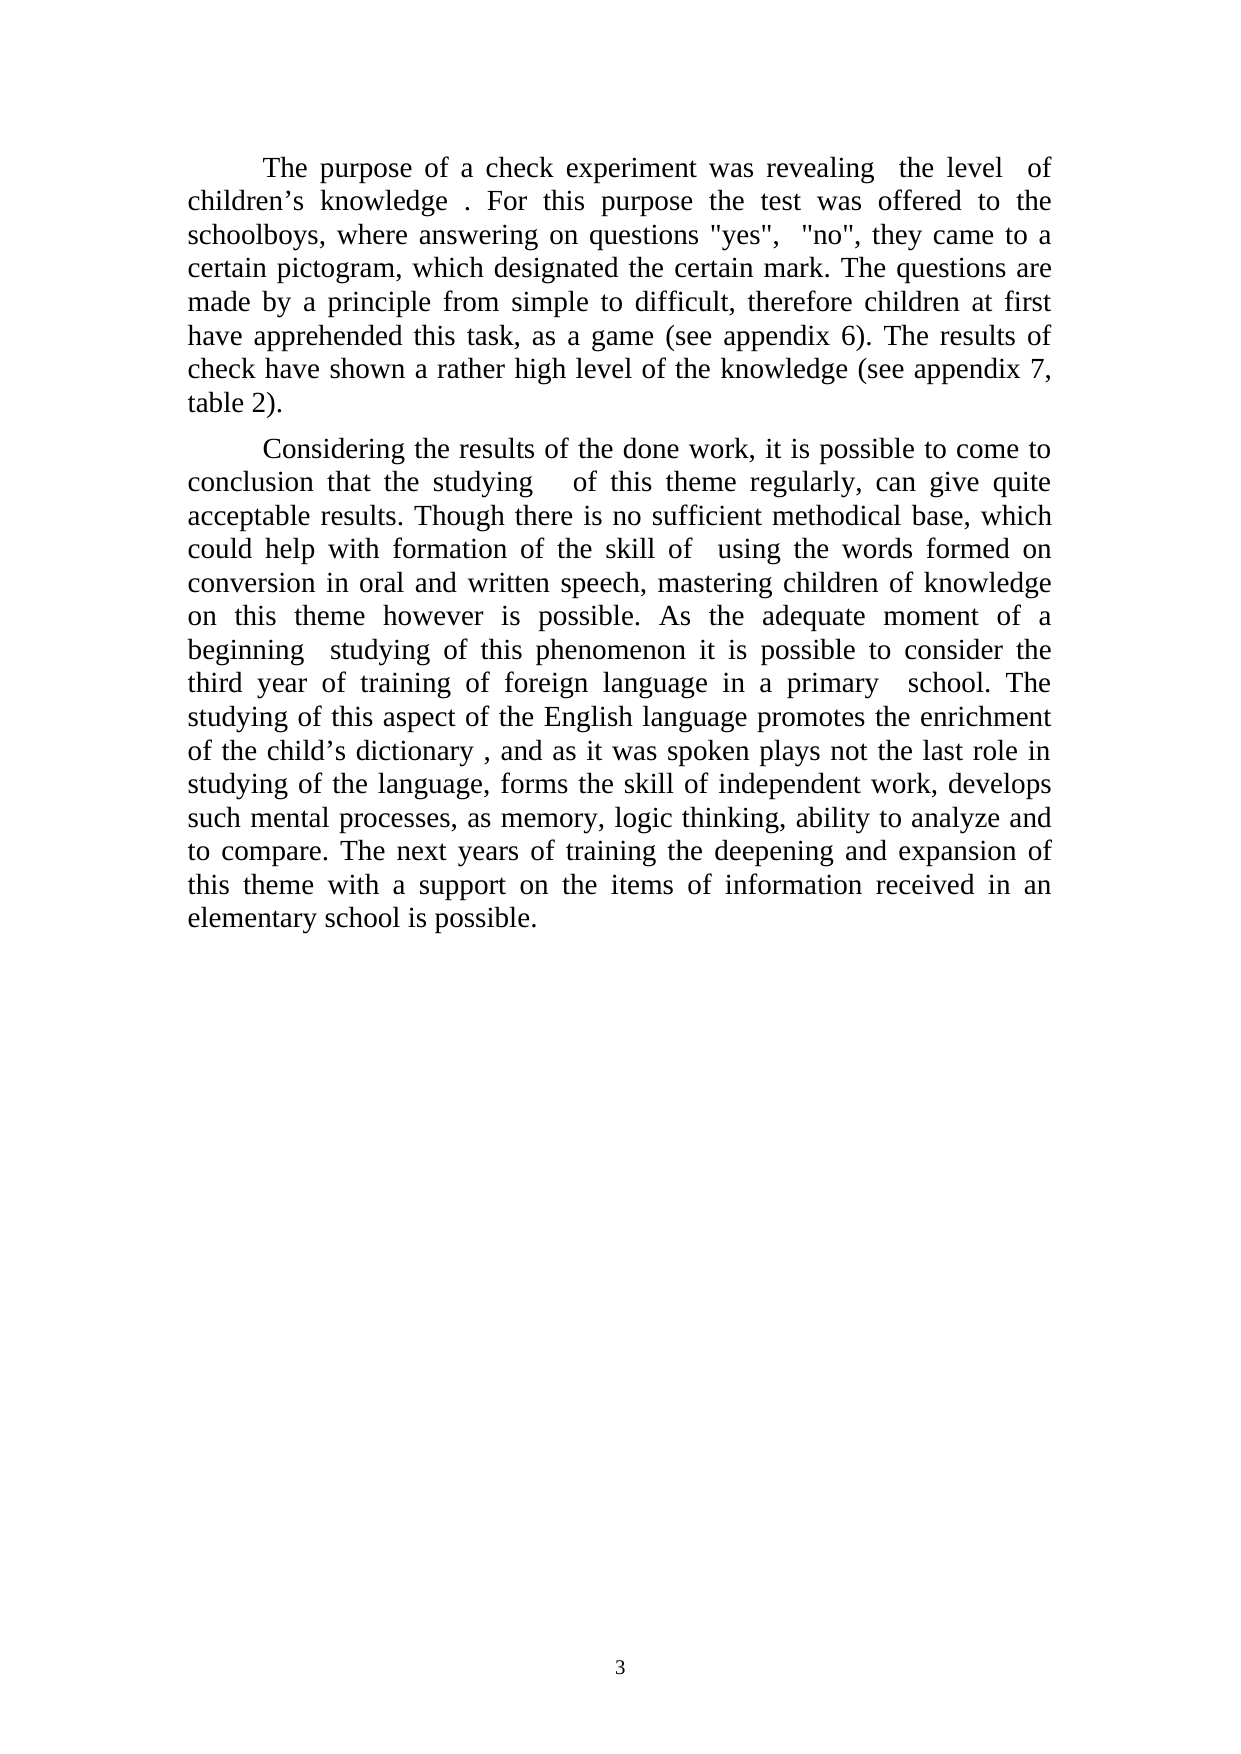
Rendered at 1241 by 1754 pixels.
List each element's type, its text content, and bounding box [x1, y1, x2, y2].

text Considering the results of the done work, it is possible to come to conclusion that the studying of this theme regularly, can give quite acceptable results. Though there is no sufficient methodical base, which could help with formation of the skill of using the words formed on conversion in oral and written speech, mastering children of knowledge on this theme however is possible. As the adequate moment of a beginning studying of this phenomenon it is possible to consider the third year of training of foreign language in a primary school. The studying of this aspect of the English language promotes the enrichment of the child’s dictionary , and as it was spoken plays not the last role in studying of the language, forms the skill of independent work, develops such mental processes, as memory, logic thinking, ability to analyze and to compare. The next years of training the deepening and expansion of this theme with a support on the items of information received in an elementary school is possible. [187, 431, 1053, 934]
text The purpose of a check experiment was revealing the level of children’s knowledge . For this purpose the test was offered to the schoolboys, where answering on questions "yes", "no", they came to a certain pictogram, which designated the certain mark. The questions are made by a principle from simple to difficult, therefore children at first have apprehended this task, as a game (see appendix 6). The results of check have shown a rather high level of the knowledge (see appendix 7, table 2). [187, 150, 1053, 418]
